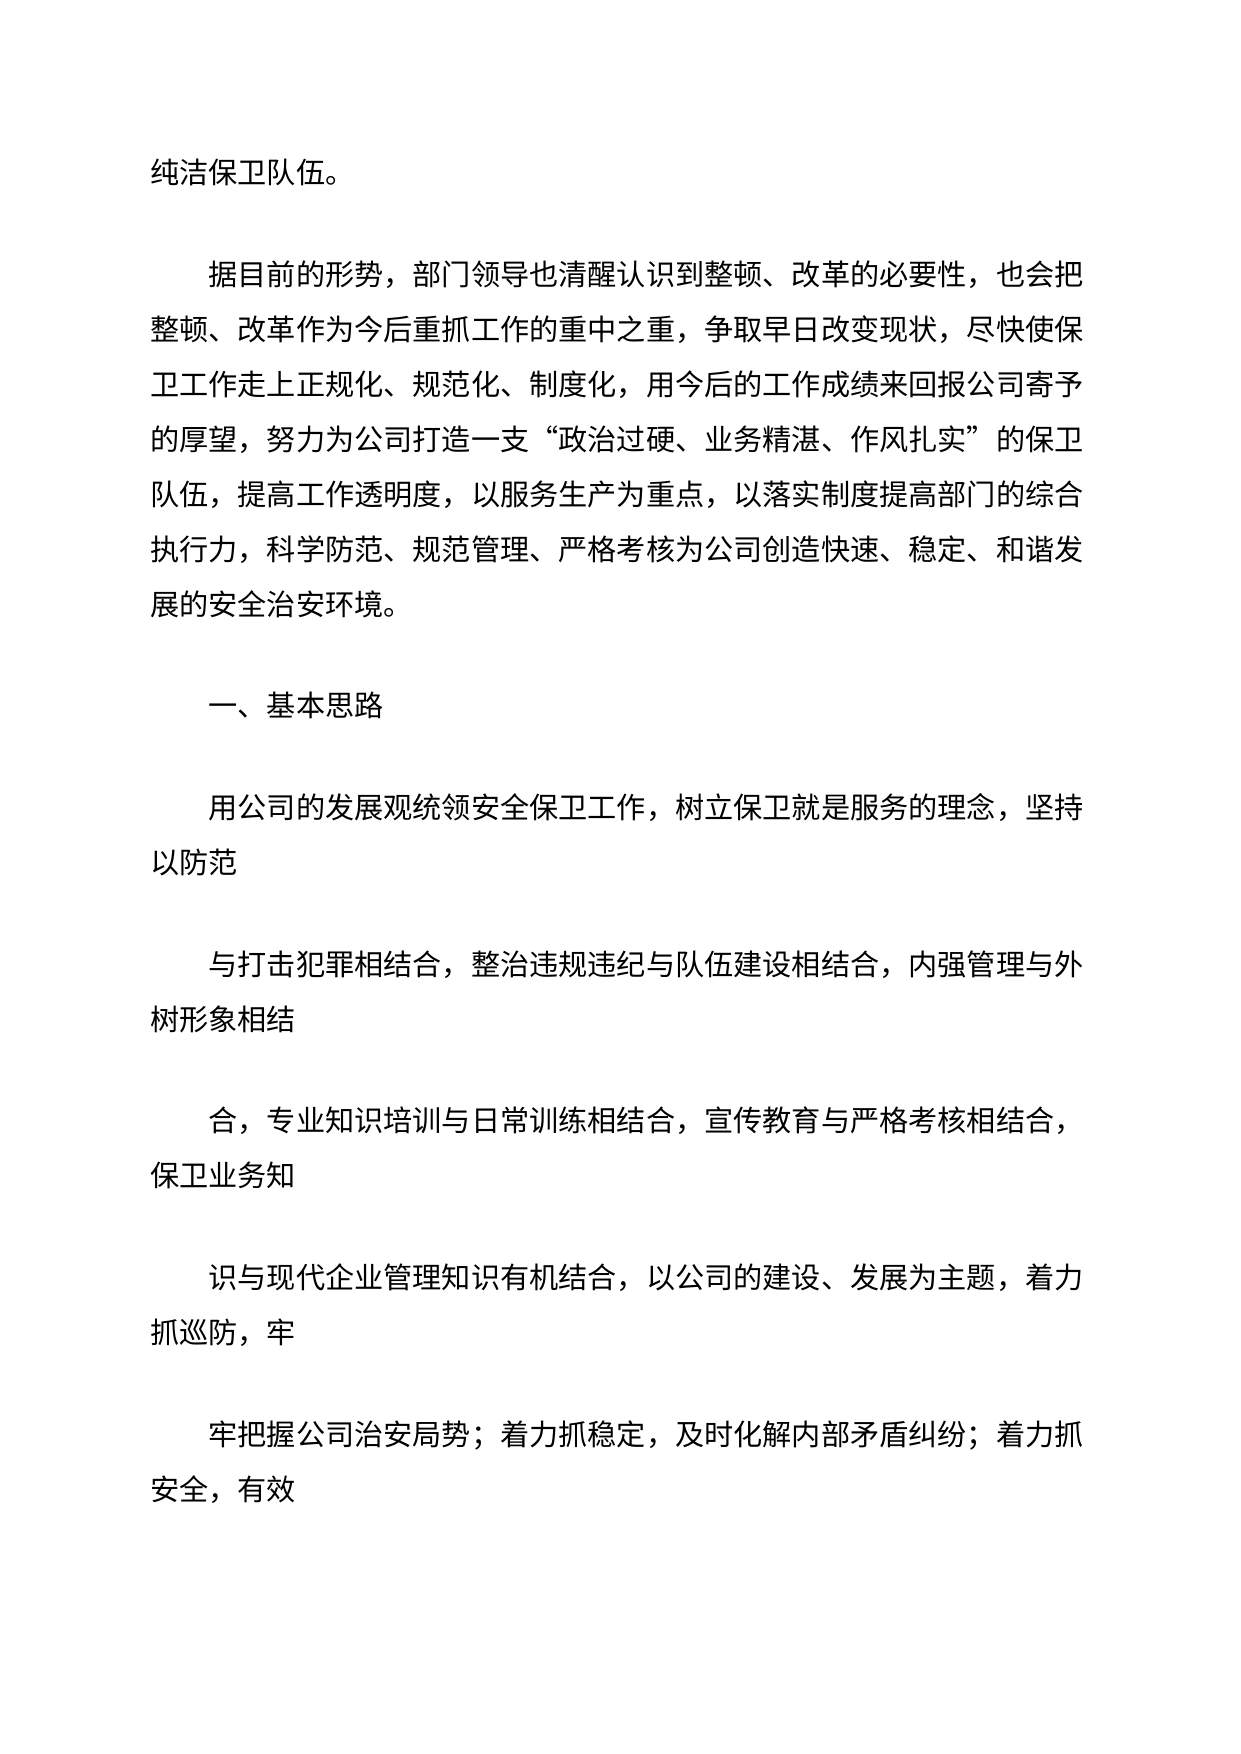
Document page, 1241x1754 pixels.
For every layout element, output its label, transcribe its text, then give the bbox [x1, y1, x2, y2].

text 一、基本思路 [150, 683, 1090, 725]
text 合，专业知识培训与日常训练相结合，宣传教育与严格考核相结合，保卫业务知 [150, 1098, 1090, 1195]
text 识与现代企业管理知识有机结合，以公司的建设、发展为主题，着力抓巡防，牢 [150, 1255, 1090, 1352]
text 牢把握公司治安局势；着力抓稳定，及时化解内部矛盾纠纷；着力抓安全，有效 [150, 1411, 1090, 1508]
text 与打击犯罪相结合，整治违规违纪与队伍建设相结合，内强管理与外树形象相结 [150, 941, 1090, 1038]
text 用公司的发展观统领安全保卫工作，树立保卫就是服务的理念，坚持以防范 [150, 785, 1090, 882]
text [150, 150, 1090, 192]
text 据目前的形势，部门领导也清醒认识到整顿、改革的必要性，也会把整顿、改革作为今后重抓工作的重中之重，争取早日改变现状，尽快使保卫工作走上正规化、规范化、制度化，用今后的工作成绩来回报公司寄予的厚望，努力为公司打造一支“政治过硬、业务精湛、作风扎实”的保卫队伍，提高工作透明度，以服务生产为重点，以落实制度提高部门的综合执行力，科学防范、规范管理、严格考核为公司创造快速、稳定、和谐发展的安全治安环境。 [150, 252, 1090, 623]
